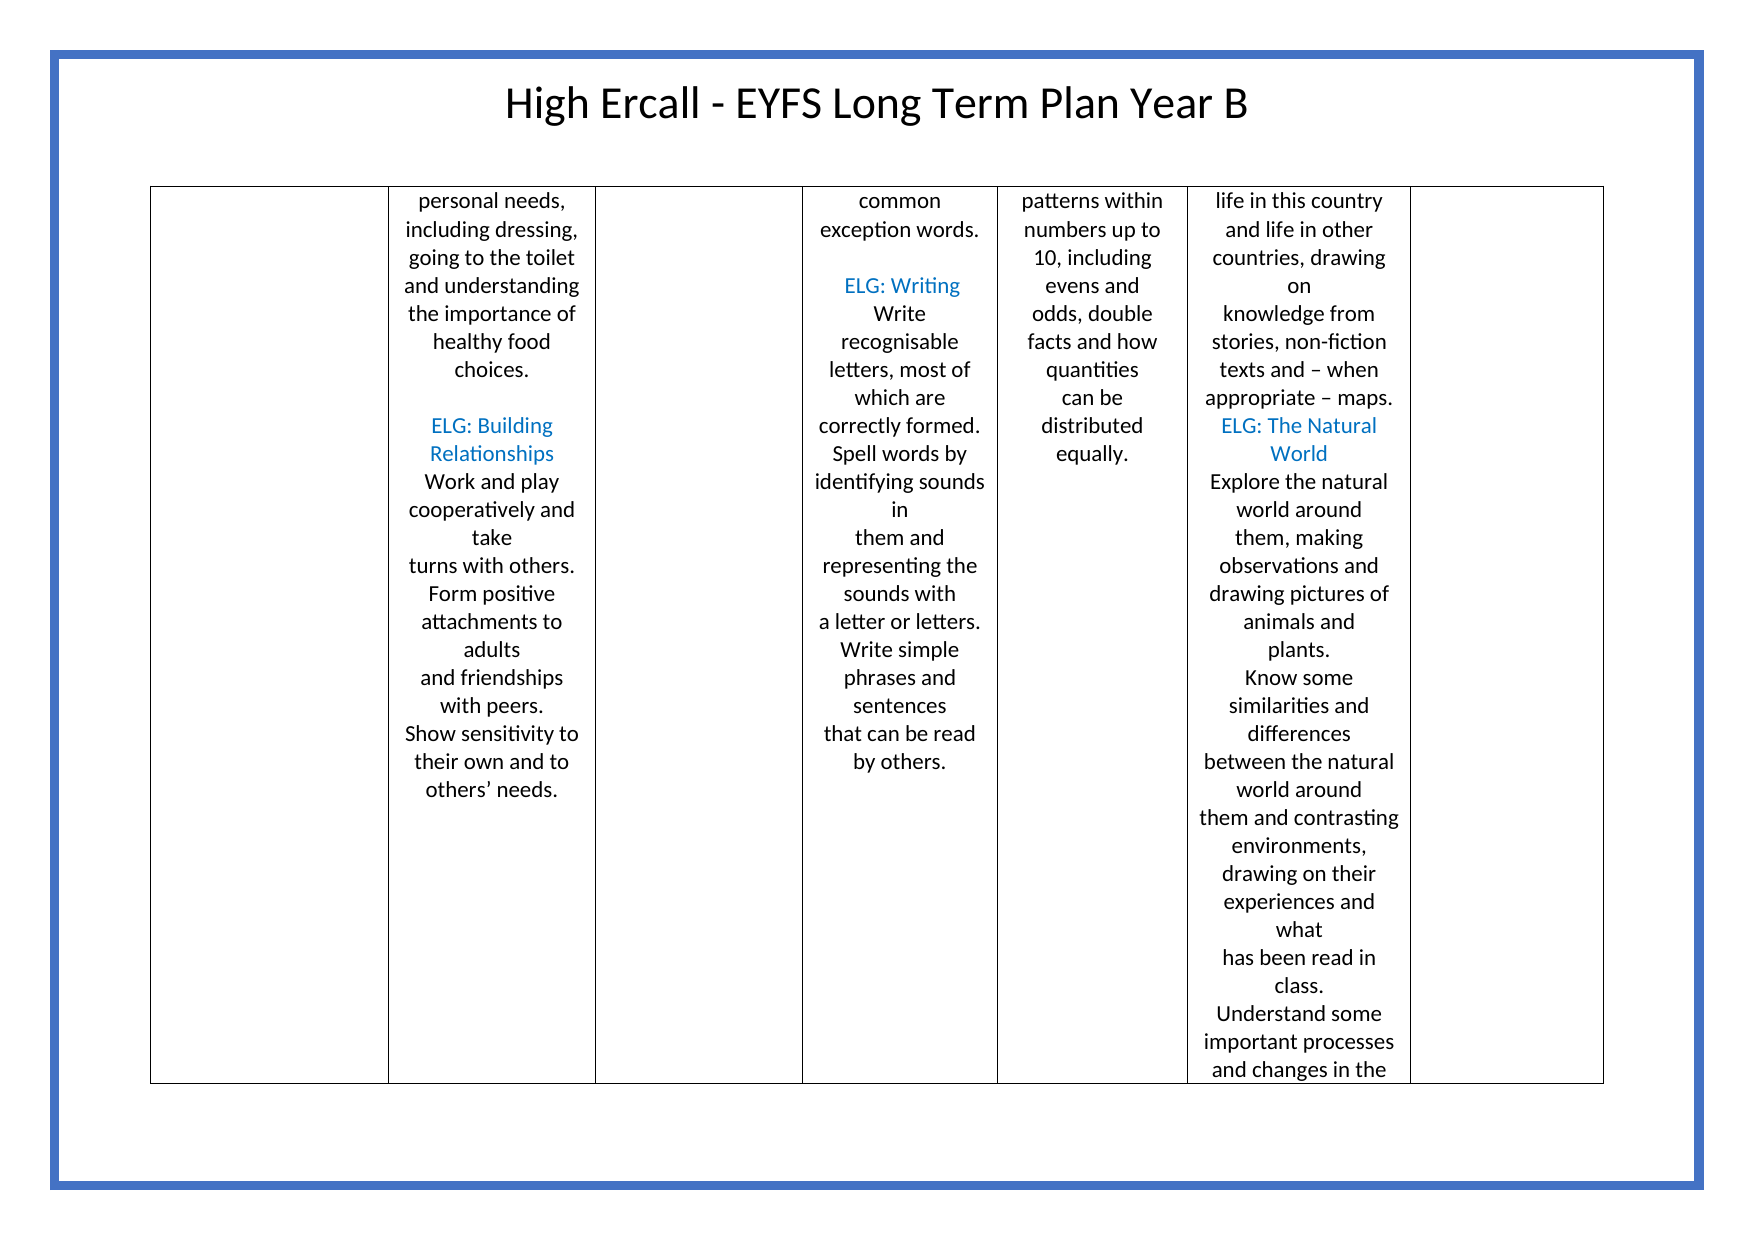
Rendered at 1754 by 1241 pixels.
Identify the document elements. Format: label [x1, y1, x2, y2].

table_cell [596, 187, 802, 1083]
table_cell [803, 187, 997, 1083]
table_cell [998, 187, 1187, 1083]
table_cell [389, 187, 595, 1083]
table_cell [1188, 187, 1410, 1083]
table_cell [151, 187, 388, 1083]
table_cell [1411, 187, 1603, 1083]
